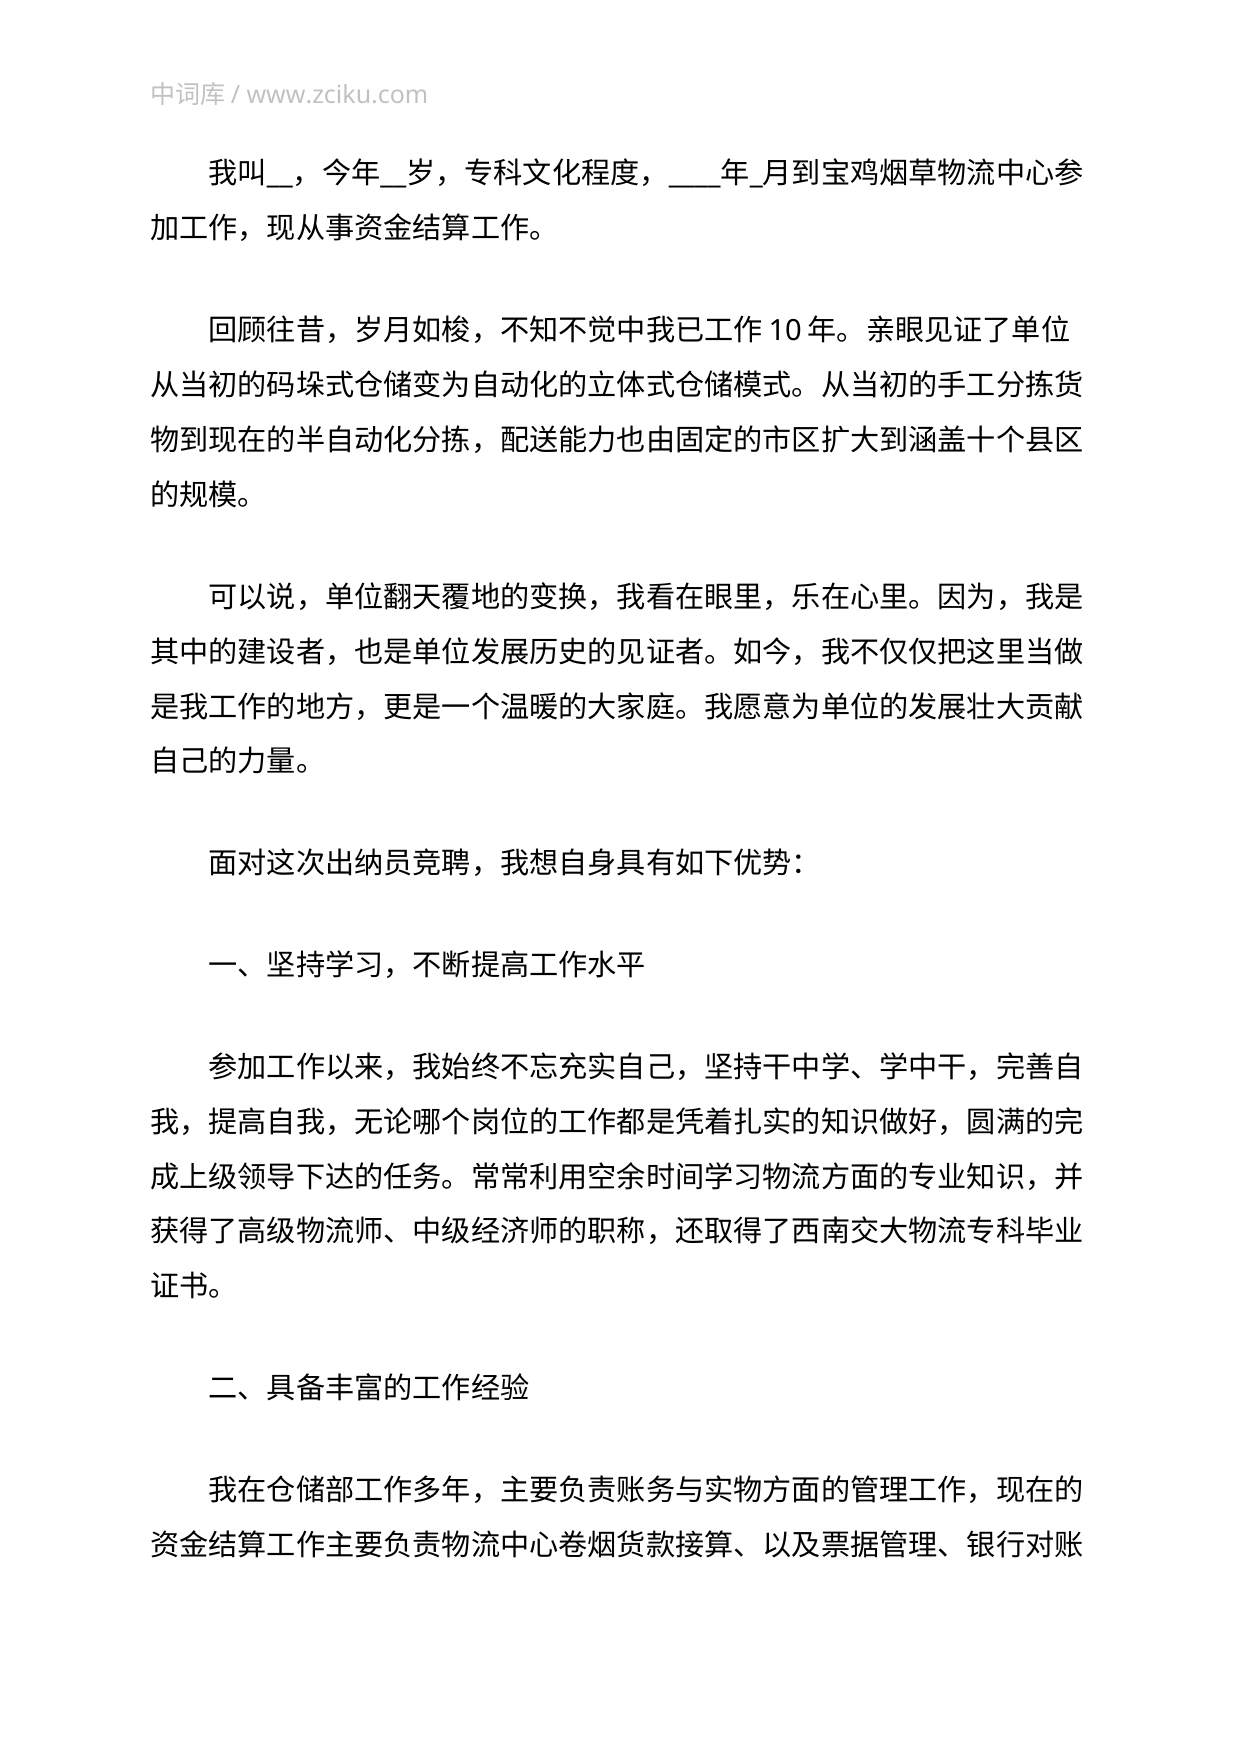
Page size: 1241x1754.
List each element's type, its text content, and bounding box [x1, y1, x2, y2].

text 参加工作以来，我始终不忘充实自己，坚持干中学、学中干，完善自我，提高自我，无论哪个岗位的工作都是凭着扎实的知识做好，圆满的完成上级领导下达的任务。常常利用空余时间学习物流方面的专业知识，并获得了高级物流师、中级经济师的职称，还取得了西南交大物流专科毕业证书。 [150, 1043, 1090, 1305]
text 二、具备丰富的工作经验 [150, 1365, 1090, 1407]
text 一、坚持学习，不断提高工作水平 [150, 942, 1090, 984]
text 我叫__，今年__岁，专科文化程度，____年_月到宝鸡烟草物流中心参加工作，现从事资金结算工作。 [150, 150, 1090, 247]
text 回顾往昔，岁月如梭，不知不觉中我已工作10年。亲眼见证了单位从当初的码垛式仓储变为自动化的立体式仓储模式。从当初的手工分拣货物到现在的半自动化分拣，配送能力也由固定的市区扩大到涵盖十个县区的规模。 [150, 307, 1090, 514]
text 可以说，单位翻天覆地的变换，我看在眼里，乐在心里。因为，我是其中的建设者，也是单位发展历史的见证者。如今，我不仅仅把这里当做是我工作的地方，更是一个温暖的大家庭。我愿意为单位的发展壮大贡献自己的力量。 [150, 573, 1090, 780]
text 面对这次出纳员竞聘，我想自身具有如下优势： [150, 840, 1090, 882]
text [150, 1466, 1090, 1564]
